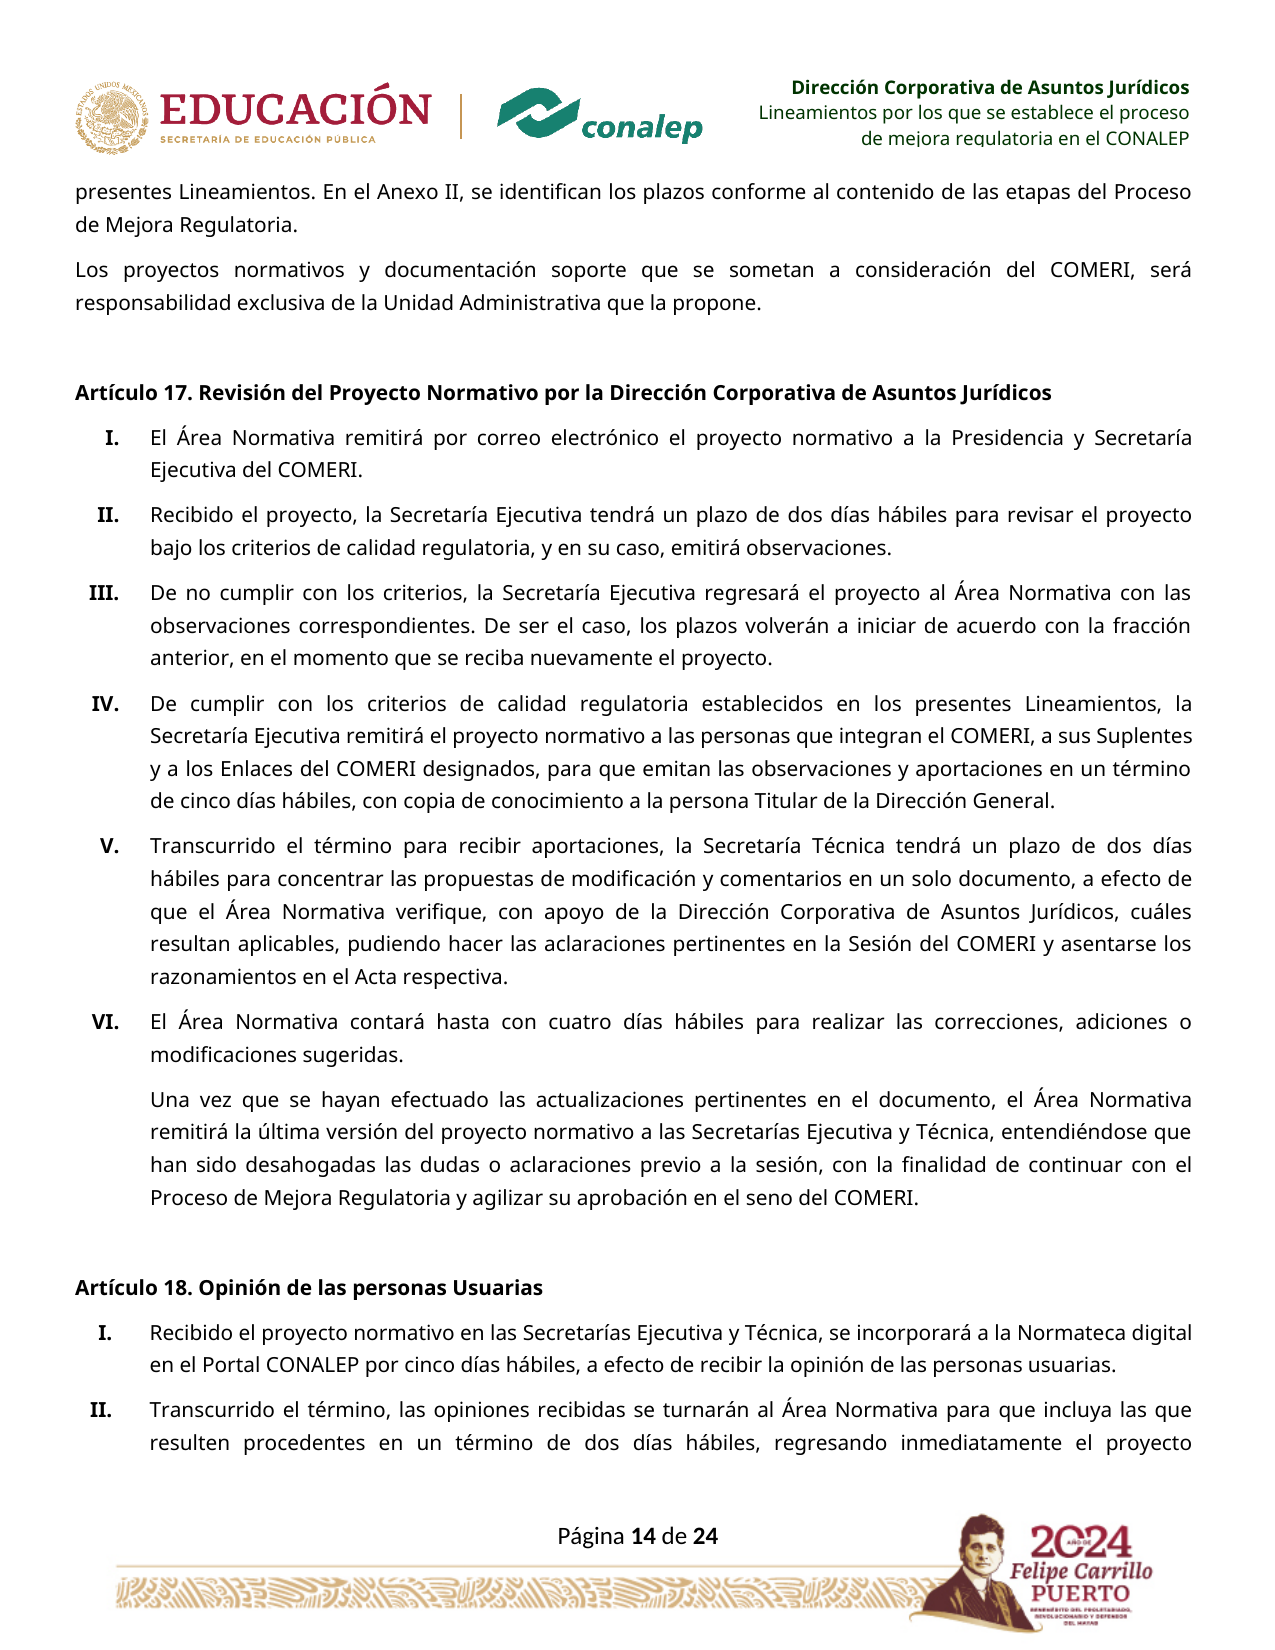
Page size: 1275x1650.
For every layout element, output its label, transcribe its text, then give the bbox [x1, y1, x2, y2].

list Transcurrido el término para recibir aportaciones, la Secretaría Técnica tendrá un plazo de dos días hábiles para concentrar las propuestas de modificación y comentarios en un solo documento, a efecto de que el Área Normativa verifique, con apoyo de la Dirección Corporativa de Asuntos Jurídicos, cuáles resultan aplicables, pudiendo hacer las aclaraciones pertinentes en la Sesión del COMERI y asentarse los razonamientos en el Acta respectiva. [119, 832, 1193, 990]
picture [75, 81, 432, 155]
list Recibido el proyecto, la Secretaría Ejecutiva tendrá un plazo de dos días hábiles para revisar el proyecto bajo los criterios de calidad regulatoria, y en su caso, emitirá observaciones. [119, 501, 1193, 562]
text Artículo 18. Opinión de las personas Usuarias [75, 1273, 1193, 1301]
list De no cumplir con los criterios, la Secretaría Ejecutiva regresará el proyecto al Área Normativa con las observaciones correspondientes. De ser el caso, los plazos volverán a iniciar de acuerdo con la fracción anterior, en el momento que se reciba nuevamente el proyecto. [119, 578, 1193, 672]
picture [478, 73, 741, 156]
list Una vez que se hayan efectuado las actualizaciones pertinentes en el documento, el Área Normativa remitirá la última versión del proyecto normativo a las Secretarías Ejecutiva y Técnica, entendiéndose que han sido desahogadas las dudas o aclaraciones previo a la sesión, con la finalidad de continuar con el Proceso de Mejora Regulatoria y agilizar su aprobación en el seno del COMERI. [150, 1085, 1193, 1211]
list El Área Normativa contará hasta con cuatro días hábiles para realizar las correcciones, adiciones o modificaciones sugeridas. [119, 1007, 1193, 1068]
text Los proyectos normativos y documentación soporte que se sometan a consideración del COMERI, será responsabilidad exclusiva de la Unidad Administrativa que la propone. [75, 255, 1193, 316]
list De cumplir con los criterios de calidad regulatoria establecidos en los presentes Lineamientos, la Secretaría Ejecutiva remitirá el proyecto normativo a las personas que integran el COMERI, a sus Suplentes y a los Enlaces del COMERI designados, para que emitan las observaciones y aportaciones en un término de cinco días hábiles, con copia de conocimiento a la persona Titular de la Dirección General. [119, 689, 1193, 815]
list Recibido el proyecto normativo en las Secretarías Ejecutiva y Técnica, se incorporará a la Normateca digital en el Portal CONALEP por cinco días hábiles, a efecto de recibir la opinión de las personas usuarias. [112, 1318, 1193, 1379]
picture [0, 1506, 1269, 1650]
list El Área Normativa remitirá por correo electrónico el proyecto normativo a la Presidencia y Secretaría Ejecutiva del COMERI. [119, 423, 1193, 484]
text Artículo 17. Revisión del Proyecto Normativo por la Dirección Corporativa de Asuntos Jurídicos [75, 378, 1193, 406]
